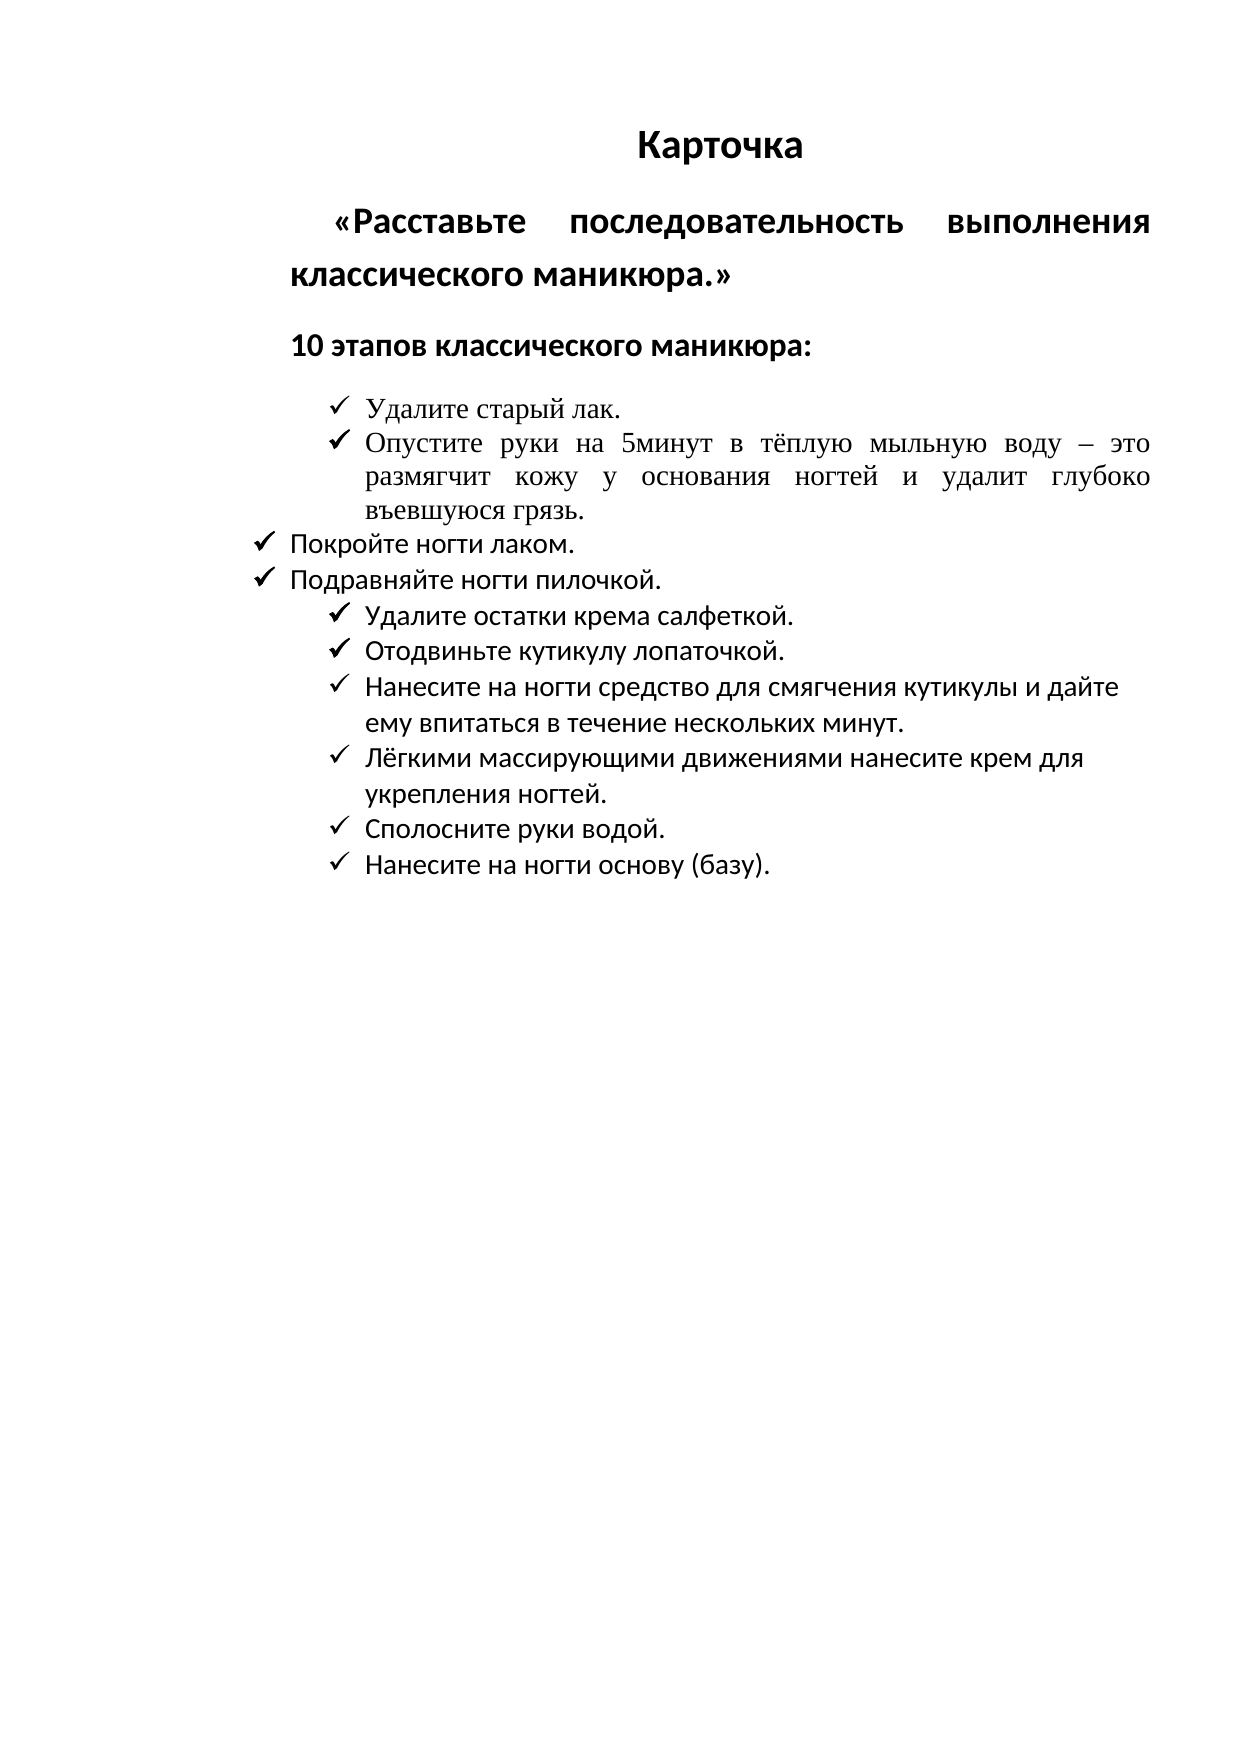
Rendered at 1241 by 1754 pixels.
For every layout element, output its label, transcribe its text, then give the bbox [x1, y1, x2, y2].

list Удалите старый лак. [327, 391, 1152, 425]
list Удалите остатки крема салфеткой. [327, 597, 1152, 632]
list Опустите руки на 5минут в тёплую мыльную воду – это размягчит кожу у основания ногтей и удалит глубоко въевшуюся грязь. [327, 425, 1152, 526]
text «Расставьте последовательность выполнения классического маникюра.» [290, 197, 1152, 296]
list Сполосните руки водой. [327, 811, 1152, 846]
text 10 этапов классического маникюра: [290, 324, 1152, 364]
list Нанесите на ногти основу (базу). [327, 846, 1152, 882]
text Карточка [290, 118, 1152, 169]
list Подравняйте ногти пилочкой. [252, 561, 1152, 597]
list Лёгкими массирующими движениями нанесите крем для укрепления ногтей. [327, 739, 1152, 811]
list Нанесите на ногти средство для смягчения кутикулы и дайте ему впитаться в течение нескольких минут. [327, 668, 1152, 739]
list Покройте ногти лаком. [252, 526, 1152, 561]
list Отодвиньте кутикулу лопаточкой. [327, 632, 1152, 668]
